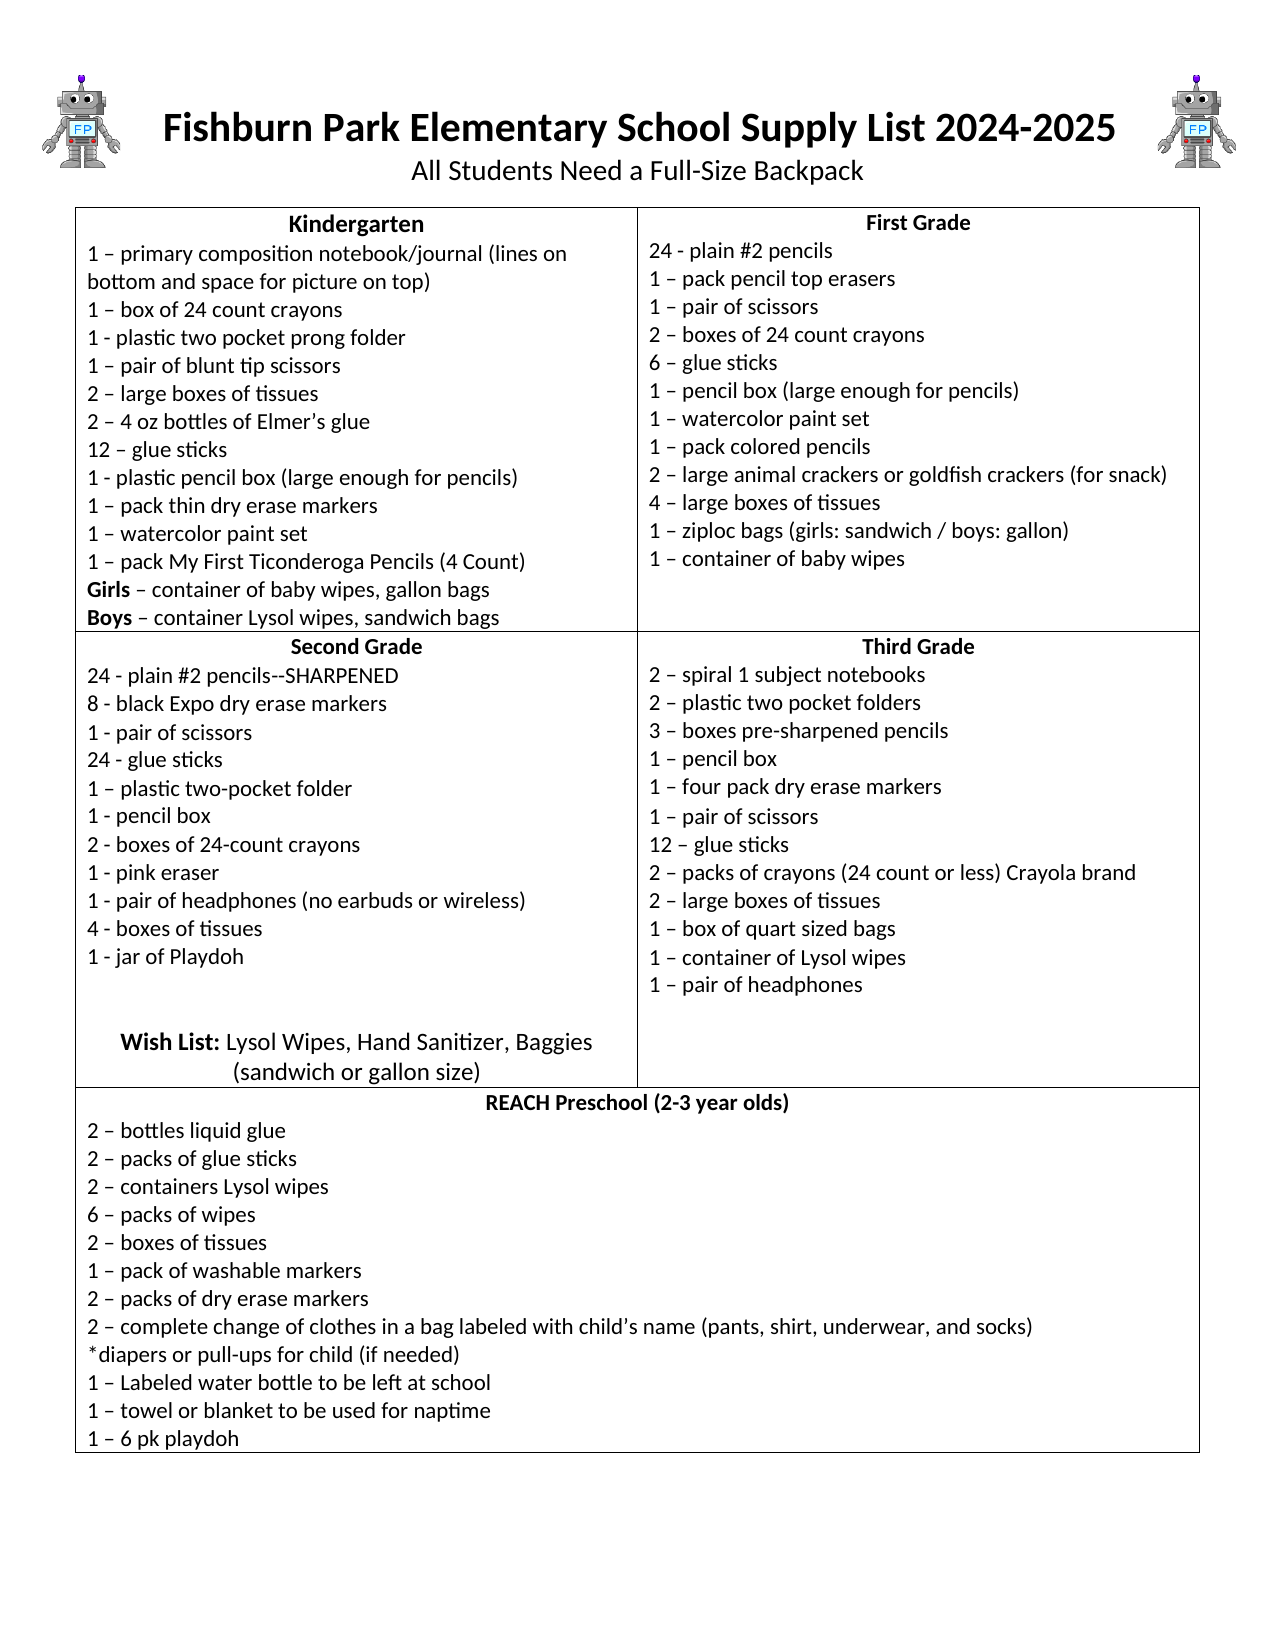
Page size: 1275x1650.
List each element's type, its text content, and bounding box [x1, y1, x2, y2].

text All Students Need a Full-Size Backpack [75, 152, 1200, 188]
table_cell REACH Preschool (2-3 year olds) 2 – bottles liquid glue 2 – packs of glue sticks 2 – containers Lysol wipes 6 – packs of wipes 2 – boxes of tissues 1 – pack of washable markers 2 – packs of dry erase markers 2 – complete change of clothes in a bag labeled with child’s name (pants, shirt, underwear, and socks) *diapers or pull-ups for child (if needed) 1 – Labeled water bottle to be left at school 1 – towel or blanket to be used for naptime 1 – 6 pk playdoh [76, 1088, 1199, 1452]
table_cell Third Grade 2 – spiral 1 subject notebooks 2 – plastic two pocket folders 3 – boxes pre-sharpened pencils 1 – pencil box 1 – four pack dry erase markers 1 – pair of scissors 12 – glue sticks 2 – packs of crayons (24 count or less) Crayola brand 2 – large boxes of tissues 1 – box of quart sized bags 1 – container of Lysol wipes 1 – pair of headphones [638, 632, 1199, 1087]
text Fishburn Park Elementary School Supply List 2024-2025 [75, 75, 1200, 152]
picture [1200, 75, 1236, 168]
table_cell Second Grade 24 - plain #2 pencils--SHARPENED 8 - black Expo dry erase markers 1 - pair of scissors 24 - glue sticks 1 – plastic two-pocket folder 1 - pencil box 2 - boxes of 24-count crayons 1 - pink eraser 1 - pair of headphones (no earbuds or wireless) 4 - boxes of tissues 1 - jar of Playdoh Wish List: Lysol Wipes, Hand Sanitizer, Baggies (sandwich or gallon size) [76, 632, 637, 1087]
picture [42, 75, 75, 168]
table_header Kindergarten 1 – primary composition notebook/journal (lines on bottom and space for picture on top) 1 – box of 24 count crayons 1 - plastic two pocket prong folder 1 – pair of blunt tip scissors 2 – large boxes of tissues 2 – 4 oz bottles of Elmer’s glue 12 – glue sticks 1 - plastic pencil box (large enough for pencils) 1 – pack thin dry erase markers 1 – watercolor paint set 1 – pack My First Ticonderoga Pencils (4 Count) Girls – container of baby wipes, gallon bags Boys – container Lysol wipes, sandwich bags [76, 208, 637, 631]
table_header First Grade 24 - plain #2 pencils 1 – pack pencil top erasers 1 – pair of scissors 2 – boxes of 24 count crayons 6 – glue sticks 1 – pencil box (large enough for pencils) 1 – watercolor paint set 1 – pack colored pencils 2 – large animal crackers or goldfish crackers (for snack) 4 – large boxes of tissues 1 – ziploc bags (girls: sandwich / boys: gallon) 1 – container of baby wipes [638, 208, 1199, 631]
